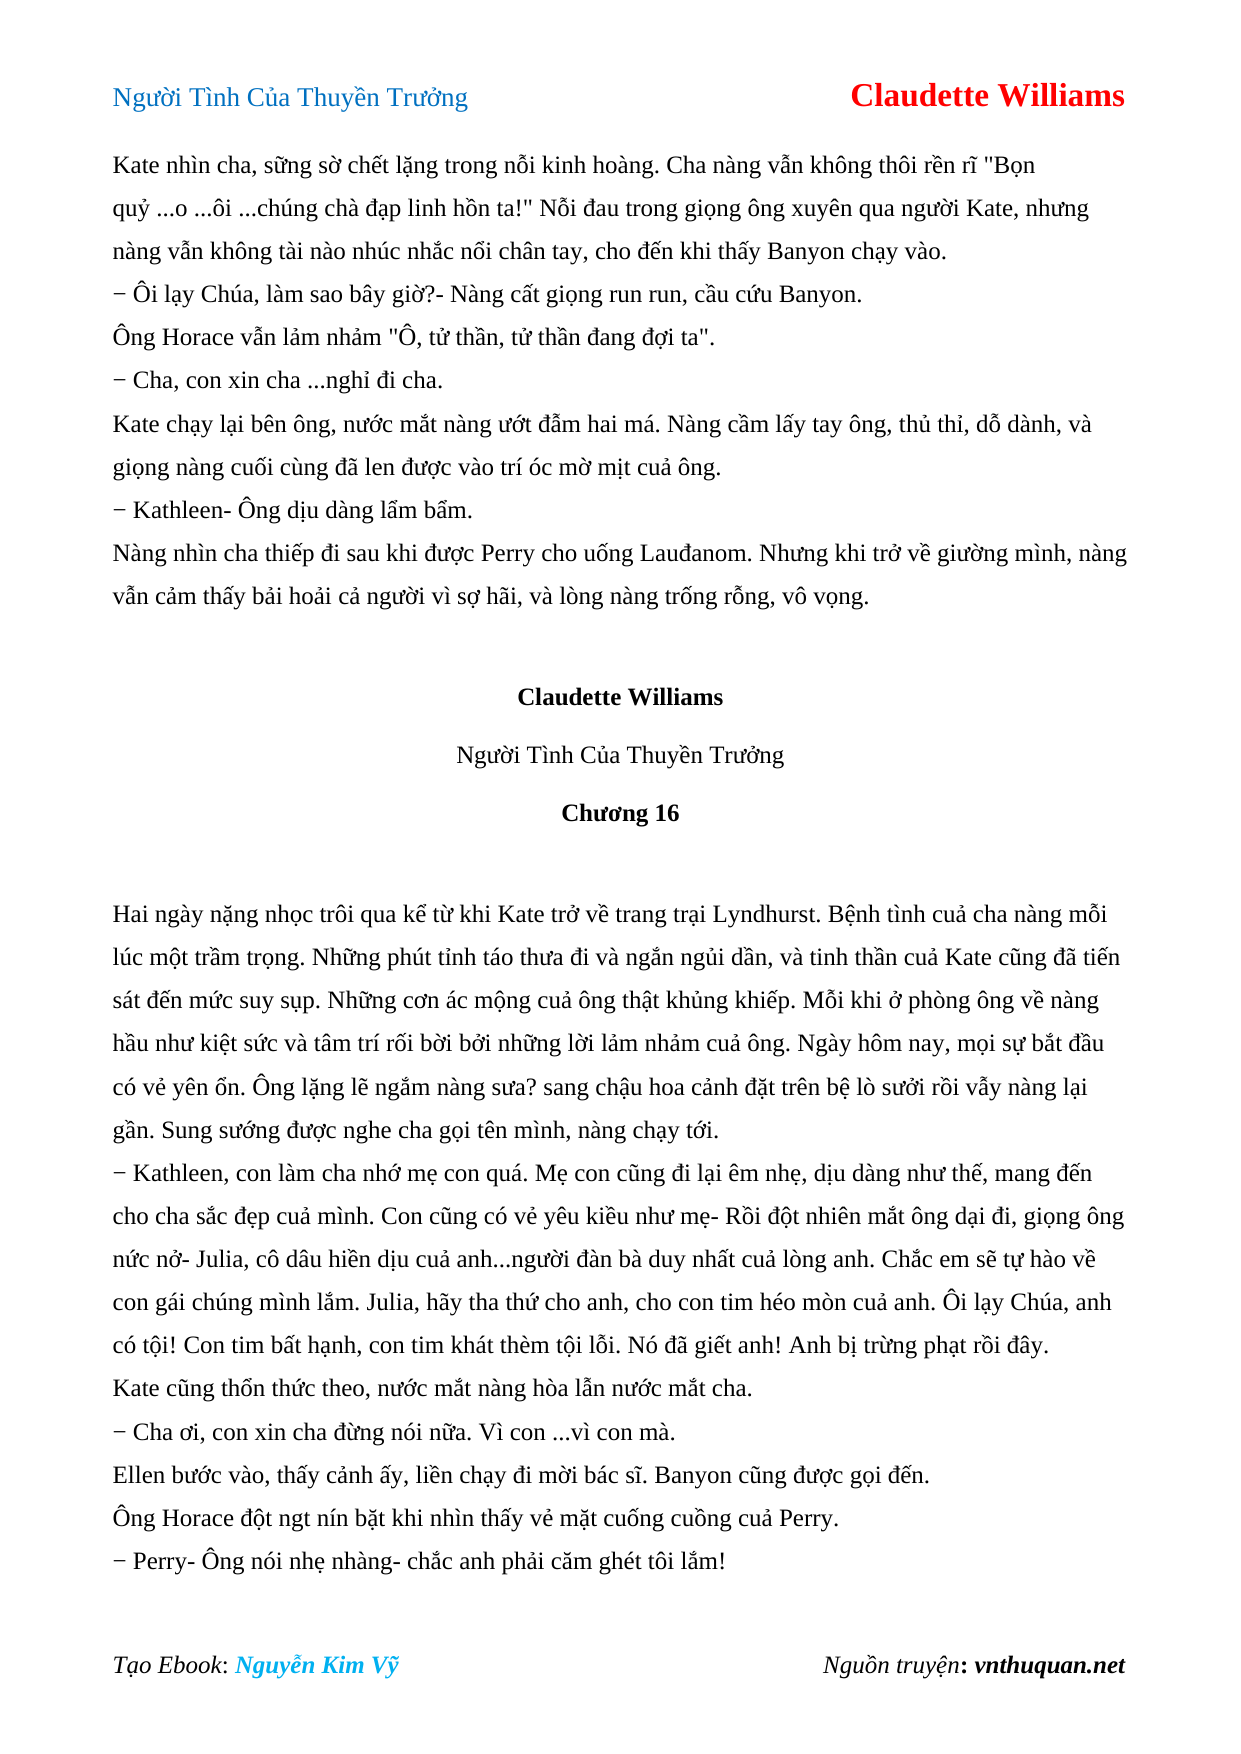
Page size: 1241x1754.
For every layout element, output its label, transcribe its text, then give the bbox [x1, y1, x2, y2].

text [112, 150, 1128, 610]
text Chương 16 [112, 798, 1128, 827]
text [112, 856, 1128, 1575]
text Claudette Williams [112, 682, 1128, 711]
text Người Tình Của Thuyền Trưởng [112, 740, 1128, 769]
